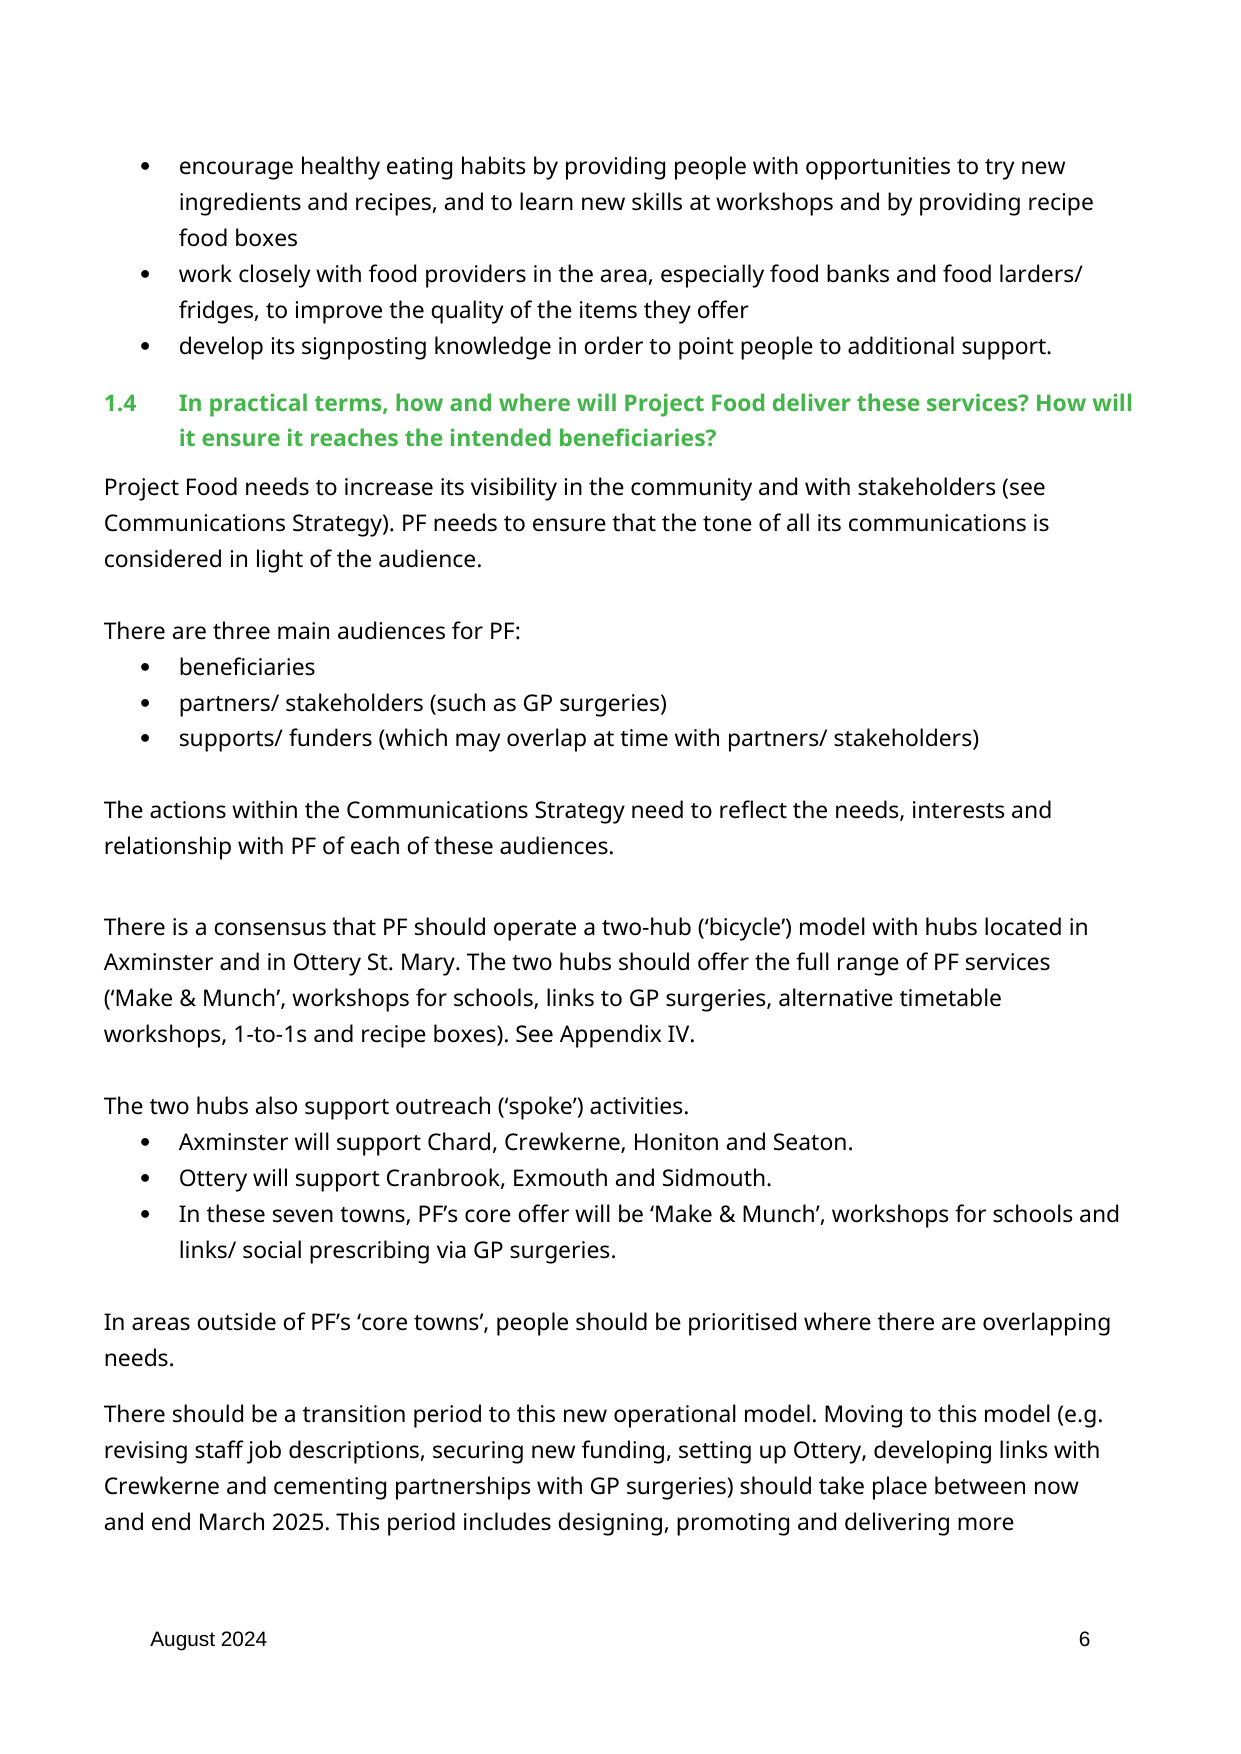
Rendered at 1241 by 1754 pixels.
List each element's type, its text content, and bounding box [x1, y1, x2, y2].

list supports/ funders (which may overlap at time with partners/ stakeholders) [141, 722, 1097, 754]
list work closely with food providers in the area, especially food banks and food larders/ fridges, to improve the quality of the items they offer [141, 258, 1137, 325]
text There is a consensus that PF should operate a two-hub (‘bicycle’) model with hubs located in Axminster and in Ottery St. Mary. The two hubs should offer the full range of PF services (‘Make & Munch’, workshops for schools, links to GP surgeries, alternative timetable workshops, 1-to-1s and recipe boxes). See Appendix IV. [103, 910, 1124, 1049]
text Project Food needs to increase its visibility in the community and with stakeholders (see Communications Strategy). PF needs to ensure that the tone of all its communications is considered in light of the audience. [103, 471, 1137, 574]
list partners/ stakeholders (such as GP surgeries) [141, 686, 1097, 718]
list Axminster will support Chard, Crewkerne, Honiton and Seaton. [141, 1126, 1124, 1157]
text In areas outside of PF’s ‘core towns’, people should be prioritised where there are overlapping needs. [103, 1306, 1137, 1373]
list encourage healthy eating habits by providing people with opportunities to try new ingredients and recipes, and to learn new skills at workshops and by providing recipe food boxes [141, 150, 1137, 253]
subtitle In practical terms, how and where will Project Food deliver these services? How will it ensure it reaches the intended beneficiaries? [103, 386, 1137, 454]
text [103, 1398, 1124, 1537]
list beneficiaries [141, 651, 1097, 682]
list develop its signposting knowledge in order to point people to additional support. [141, 330, 1137, 361]
list Ottery will support Cranbrook, Exmouth and Sidmouth. [141, 1162, 1124, 1193]
text The actions within the Communications Strategy need to reflect the needs, interests and relationship with PF of each of these audiences. [103, 794, 1124, 861]
list In these seven towns, PF’s core offer will be ‘Make & Munch’, workshops for schools and links/ social prescribing via GP surgeries. [141, 1198, 1124, 1265]
text The two hubs also support outreach (‘spoke’) activities. [103, 1090, 1124, 1121]
text There are three main audiences for PF: [103, 614, 1097, 646]
